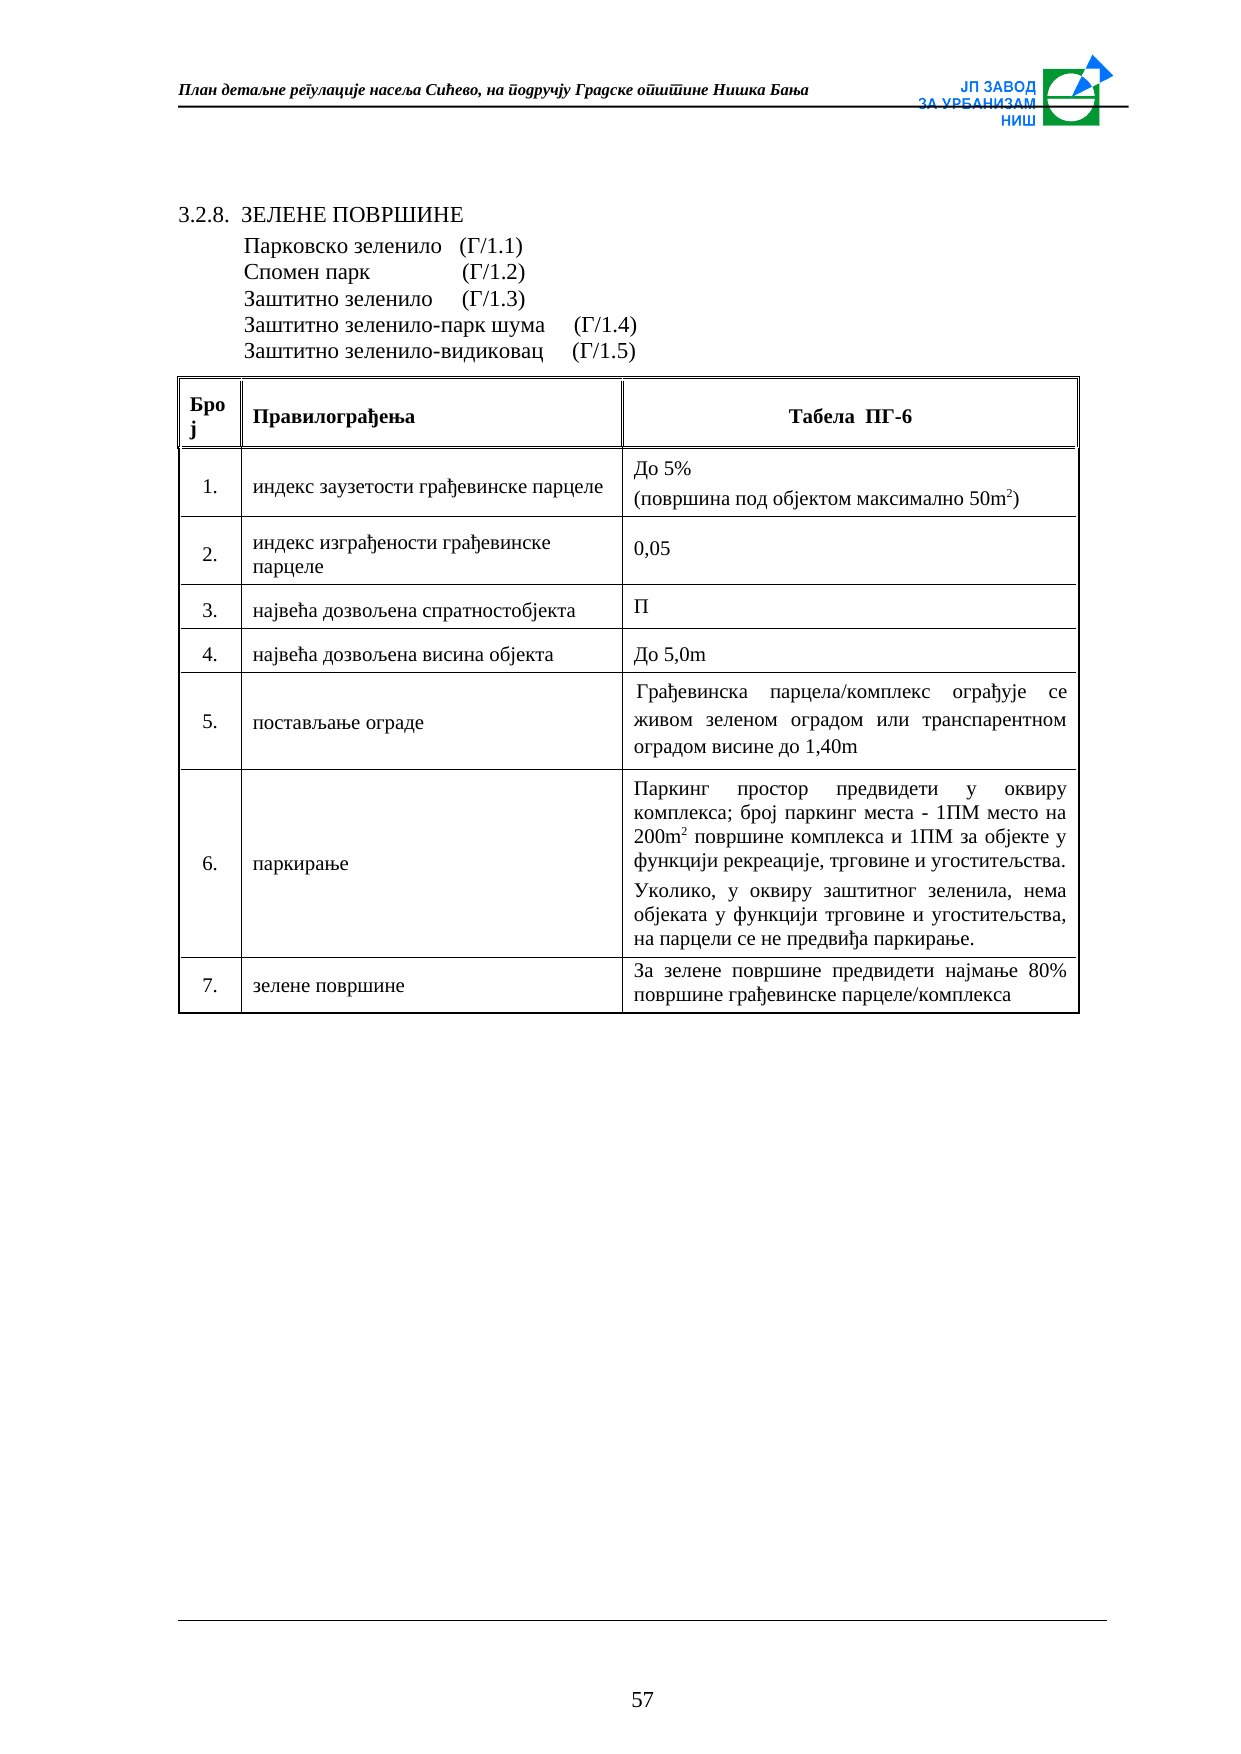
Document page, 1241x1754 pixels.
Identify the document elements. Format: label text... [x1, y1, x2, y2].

text Заштитно зеленило (Г/1.3) [178, 284, 1106, 311]
table_cell највећа дозвољена спратностобјекта [242, 585, 622, 628]
table_cell 7. [180, 958, 241, 1012]
table_cell индекс изграђености грађевинске парцеле [242, 517, 622, 584]
text Парковско зеленило (Г/1.1) [178, 232, 1106, 258]
text 3.2.8. ЗЕЛЕНЕ ПОВРШИНЕ [178, 201, 1106, 228]
table_cell постављање ограде [242, 673, 622, 768]
table_cell 0,05 [623, 516, 1078, 584]
table_cell За зелене површине предвидети најмање 80% површине грађевинске парцеле/комплекса [623, 957, 1078, 1012]
picture [918, 54, 1114, 105]
text Заштитно зеленило-парк шума (Г/1.4) [178, 311, 1106, 337]
table_cell До 5% (површина под објектом максимално 50m2) [623, 446, 1078, 516]
table_cell 1. [179, 446, 241, 516]
table_cell До 5,0m [623, 628, 1078, 672]
table_cell 2. [180, 517, 241, 584]
table_header Број [180, 379, 241, 446]
text Спомен парк (Г/1.2) [178, 258, 1106, 284]
table_header Табела ПГ-6 [623, 379, 1077, 446]
text Заштитно зеленило-видиковац (Г/1.5) [178, 337, 1106, 364]
table_cell Паркинг простор предвидети у оквиру комплекса; број паркинг места - 1ПМ место на 200m2 површине комплекса и 1ПМ за објекте у функцији рекреације, трговине и угоститељства. Уколико, у оквиру заштитног зеленила, нема објеката у функцији трговине и угоститељства, на парцели се не предвиђа паркирање. [623, 769, 1078, 957]
table_cell 4. [180, 629, 241, 672]
picture [918, 108, 1114, 126]
table_cell 5. [180, 673, 241, 768]
table_cell Грађевинскa парцелa/комплекс ограђује се живом зеленом оградом или транспарентном оградом висине до 1,40m [623, 672, 1078, 768]
table_cell зелене површине [242, 958, 622, 1012]
table_header Правилограђења [241, 379, 622, 446]
table_cell П [623, 584, 1078, 628]
table_cell највећа дозвољена висина објекта [242, 629, 622, 672]
table_cell 6. [180, 770, 241, 957]
table_cell паркирање [242, 770, 622, 957]
table_cell 3. [180, 585, 241, 628]
table_cell индекс заузетости грађевинске парцеле [242, 449, 622, 516]
